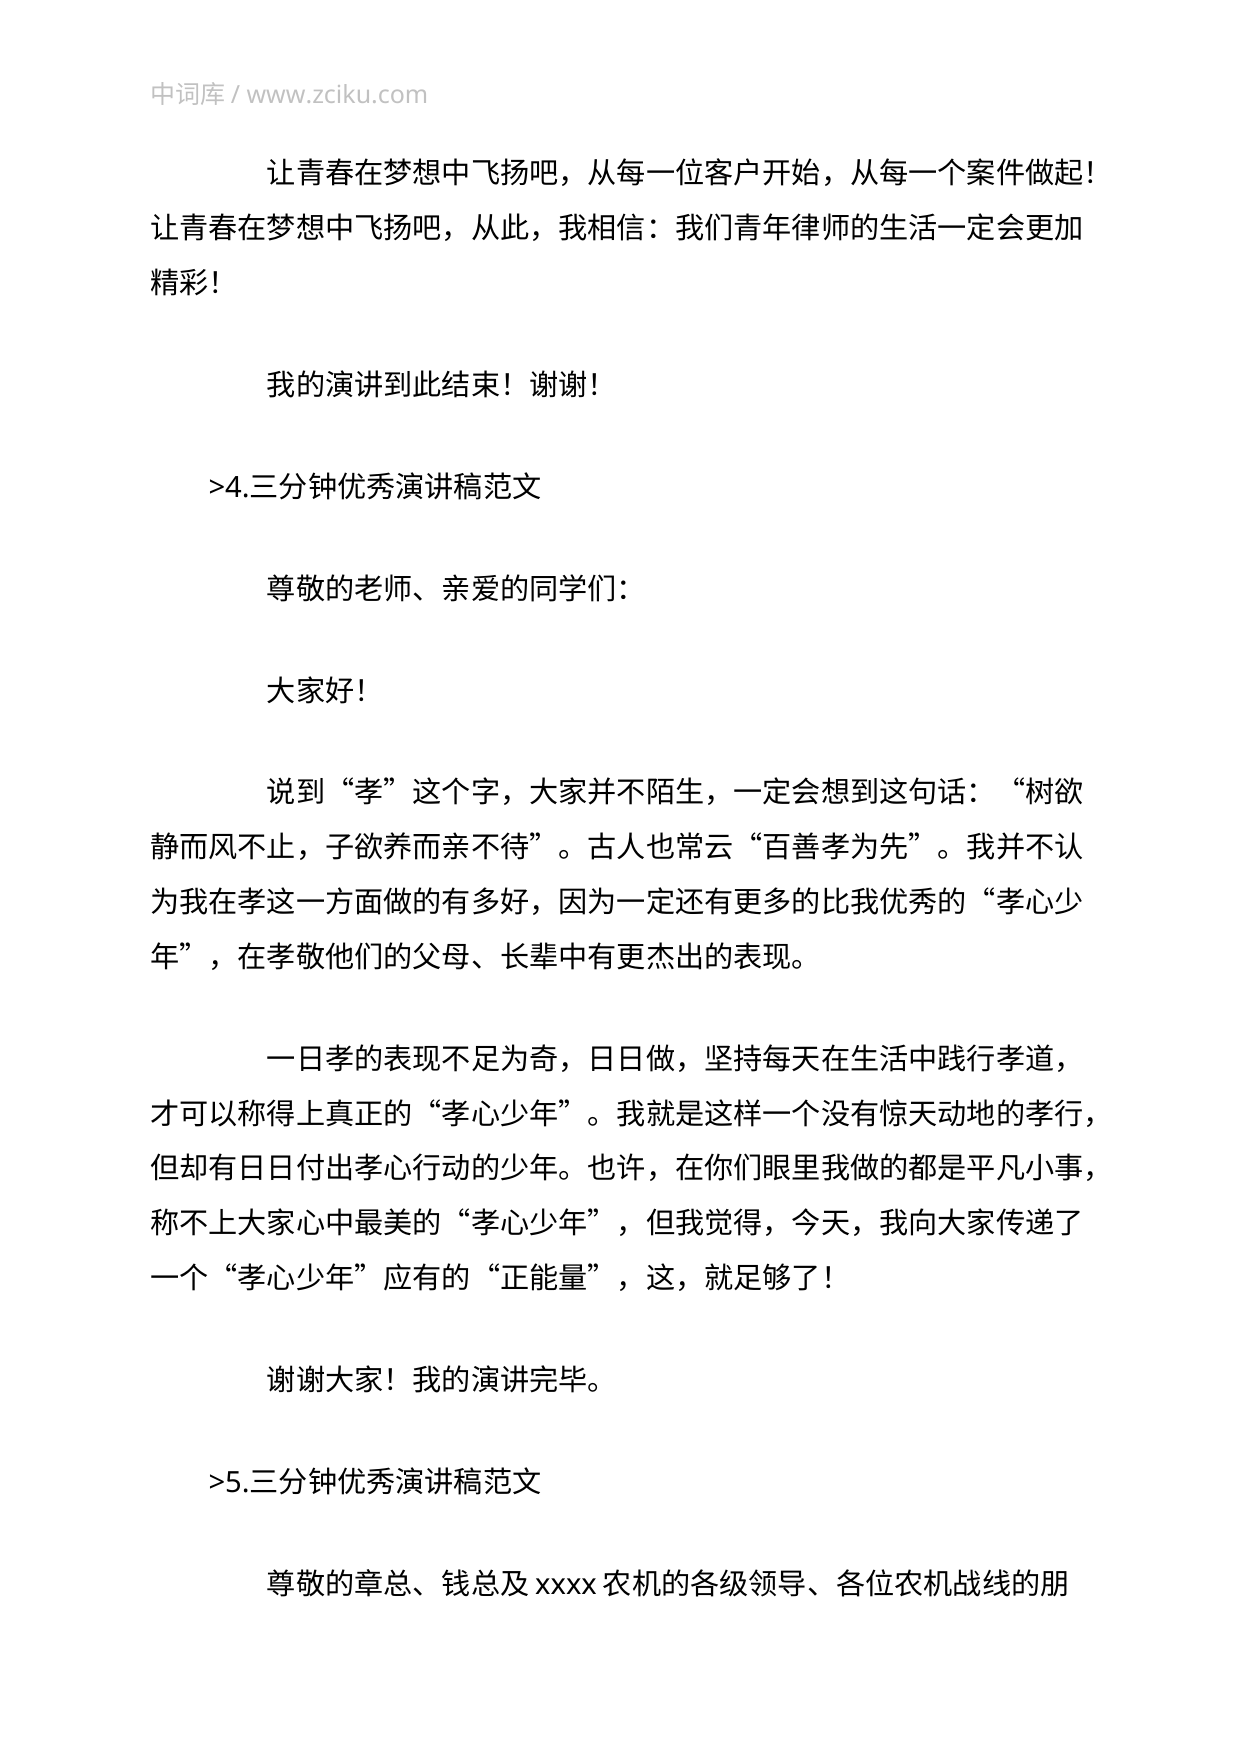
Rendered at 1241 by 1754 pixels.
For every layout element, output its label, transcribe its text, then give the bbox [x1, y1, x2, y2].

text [150, 1560, 1090, 1603]
text 谢谢大家！我的演讲完毕。 [150, 1357, 1090, 1399]
text >5.三分钟优秀演讲稿范文 [150, 1458, 1090, 1501]
text 让青春在梦想中飞扬吧，从每一位客户开始，从每一个案件做起！让青春在梦想中飞扬吧，从此，我相信：我们青年律师的生活一定会更加精彩！ [150, 150, 1090, 302]
text >4.三分钟优秀演讲稿范文 [150, 463, 1090, 506]
text 尊敬的老师、亲爱的同学们： [150, 565, 1090, 608]
text 一日孝的表现不足为奇，日日做，坚持每天在生活中践行孝道，才可以称得上真正的“孝心少年”。我就是这样一个没有惊天动地的孝行，但却有日日付出孝心行动的少年。也许，在你们眼里我做的都是平凡小事，称不上大家心中最美的“孝心少年”，但我觉得，今天，我向大家传递了一个“孝心少年”应有的“正能量”，这，就足够了！ [150, 1035, 1090, 1297]
text 大家好！ [150, 667, 1090, 709]
text 我的演讲到此结束！谢谢！ [150, 362, 1090, 404]
text 说到“孝”这个字，大家并不陌生，一定会想到这句话：“树欲静而风不止，子欲养而亲不待”。古人也常云“百善孝为先”。我并不认为我在孝这一方面做的有多好，因为一定还有更多的比我优秀的“孝心少年”，在孝敬他们的父母、长辈中有更杰出的表现。 [150, 769, 1090, 976]
